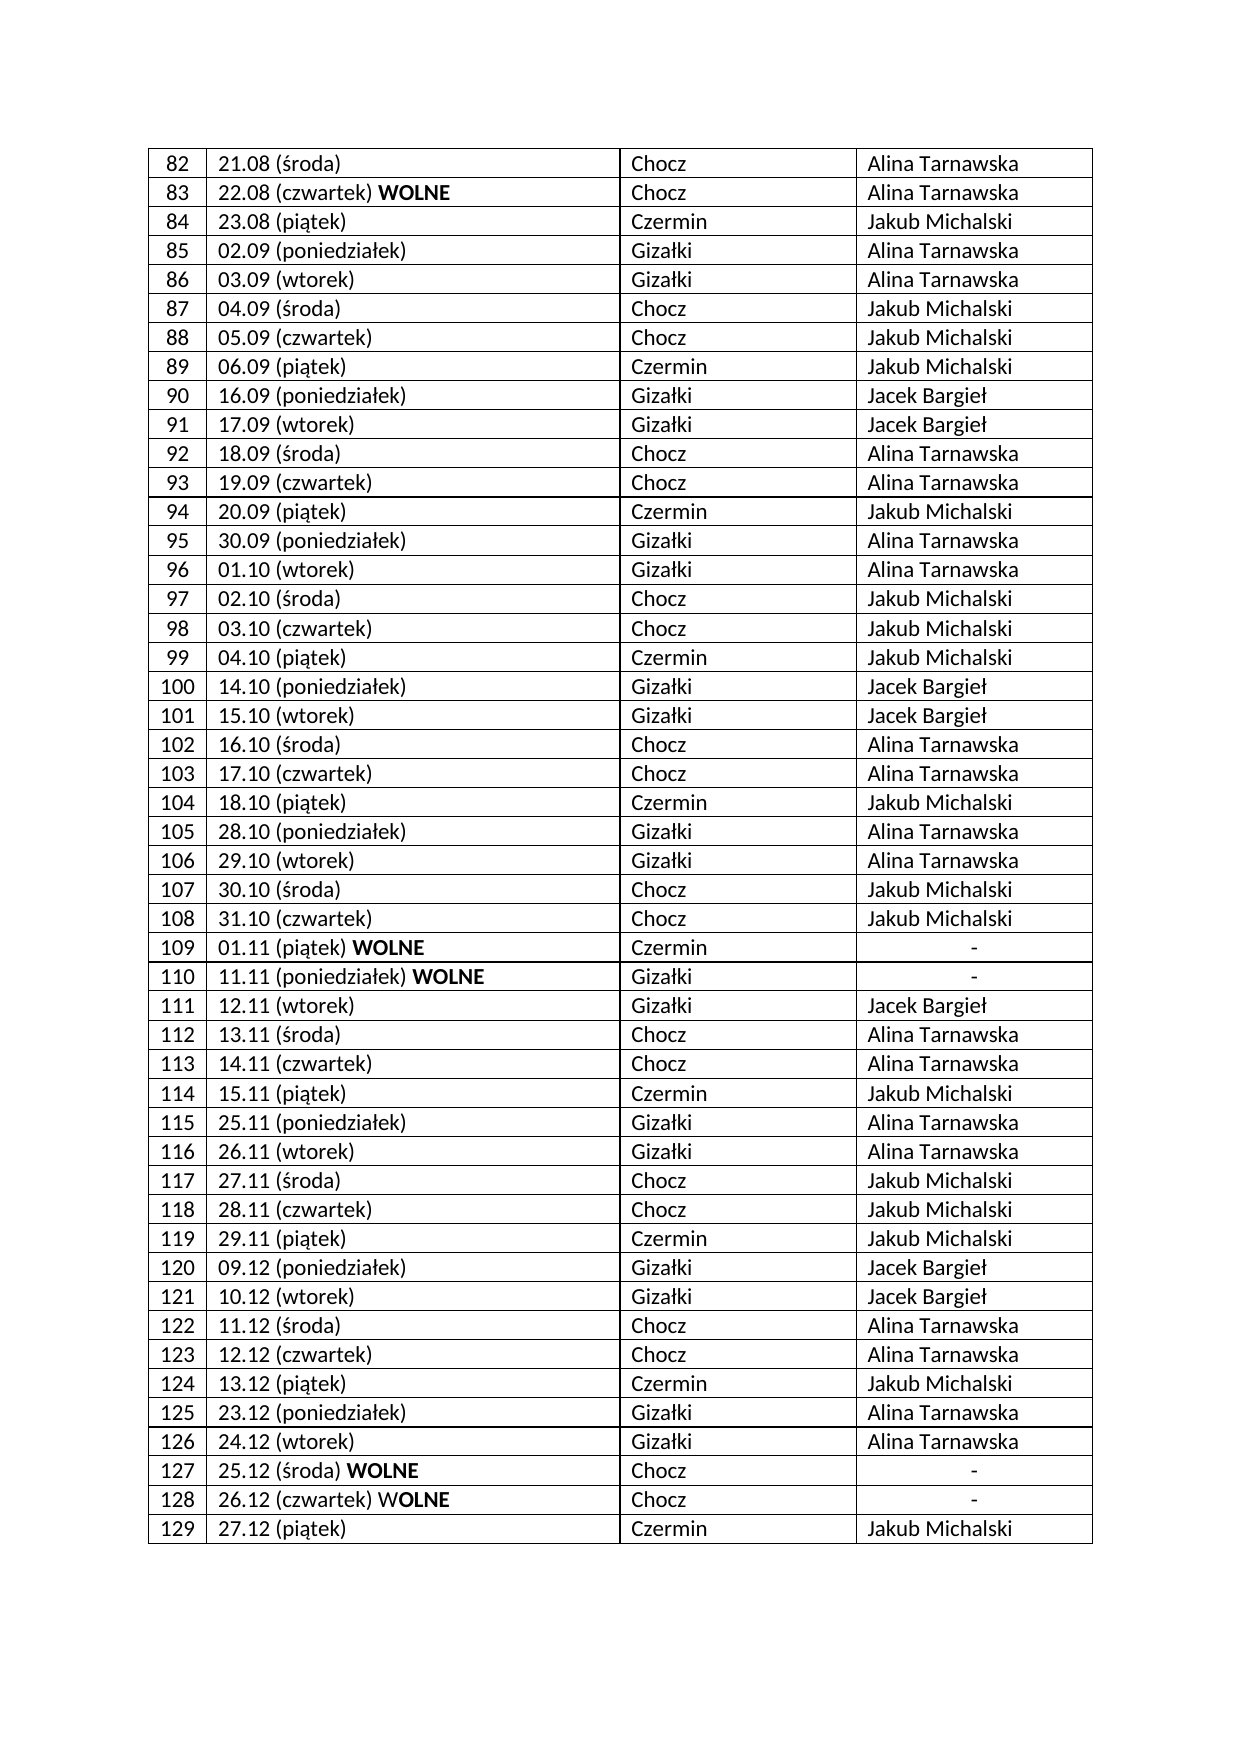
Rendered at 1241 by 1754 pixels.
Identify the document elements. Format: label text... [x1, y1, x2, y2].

table_cell 24.12 (wtorek) [207, 1428, 619, 1455]
table_cell 127 [149, 1456, 206, 1484]
table_cell 18.10 (piątek) [207, 788, 619, 816]
table_cell Chocz [621, 904, 856, 932]
table_cell Jakub Michalski [857, 875, 1092, 903]
table_cell Czermin [621, 498, 856, 525]
table_cell 11.11 (poniedziałek) WOLNE [207, 963, 619, 990]
table_cell Alina Tarnawska [857, 439, 1092, 467]
table_cell 19.09 (czwartek) [207, 468, 619, 496]
table_cell 14.11 (czwartek) [207, 1050, 619, 1078]
table_cell 26.11 (wtorek) [207, 1137, 619, 1165]
table_cell - [857, 1486, 1092, 1513]
table_cell Jakub Michalski [857, 1515, 1092, 1543]
table_cell Czermin [621, 1369, 856, 1397]
table_cell 88 [149, 323, 206, 351]
table_cell Gizałki [621, 556, 856, 583]
table_cell 14.10 (poniedziałek) [207, 672, 619, 700]
table_cell 17.10 (czwartek) [207, 759, 619, 787]
table_cell 06.09 (piątek) [207, 352, 619, 380]
table_cell Jakub Michalski [857, 1224, 1092, 1252]
table_cell Jakub Michalski [857, 585, 1092, 613]
table_cell Gizałki [621, 381, 856, 409]
table_cell 25.12 (środa) WOLNE [207, 1456, 619, 1484]
table_cell 27.11 (środa) [207, 1166, 619, 1194]
table_cell Gizałki [621, 846, 856, 874]
table_cell 89 [149, 352, 206, 380]
table_cell 123 [149, 1340, 206, 1368]
table_cell Gizałki [621, 1282, 856, 1310]
table_cell Chocz [621, 1050, 856, 1078]
table_cell 15.10 (wtorek) [207, 701, 619, 729]
table_cell Gizałki [621, 1108, 856, 1136]
table_cell 115 [149, 1108, 206, 1136]
table_cell 105 [149, 817, 206, 845]
table_cell 93 [149, 468, 206, 496]
table_cell Gizałki [621, 672, 856, 700]
table_cell Alina Tarnawska [857, 236, 1092, 264]
table_cell 20.09 (piątek) [207, 498, 619, 525]
table_cell Chocz [621, 1021, 856, 1048]
table_cell Czermin [621, 1515, 856, 1543]
table_cell 98 [149, 614, 206, 642]
table_cell 85 [149, 236, 206, 264]
table_cell Chocz [621, 759, 856, 787]
table_cell 30.09 (poniedziałek) [207, 526, 619, 554]
table_cell 01.10 (wtorek) [207, 556, 619, 583]
table_cell 23.08 (piątek) [207, 207, 619, 235]
table_cell 124 [149, 1369, 206, 1397]
table_cell 83 [149, 178, 206, 206]
table_cell Chocz [621, 1311, 856, 1339]
table_cell Gizałki [621, 991, 856, 1019]
table_cell 82 [149, 149, 206, 177]
table_cell 91 [149, 410, 206, 438]
table_cell Alina Tarnawska [857, 1108, 1092, 1136]
table_cell Czermin [621, 1079, 856, 1107]
table_cell 13.11 (środa) [207, 1021, 619, 1048]
table_cell Jacek Bargieł [857, 1253, 1092, 1281]
table_cell 31.10 (czwartek) [207, 904, 619, 932]
table_cell Gizałki [621, 526, 856, 554]
table_cell Chocz [621, 178, 856, 206]
table_cell 04.09 (środa) [207, 294, 619, 322]
table_cell 120 [149, 1253, 206, 1281]
table_cell Gizałki [621, 1137, 856, 1165]
table_cell Jakub Michalski [857, 1195, 1092, 1223]
table_cell 95 [149, 526, 206, 554]
table_cell Czermin [621, 352, 856, 380]
table_cell Jakub Michalski [857, 1166, 1092, 1194]
table_cell 13.12 (piątek) [207, 1369, 619, 1397]
table_cell Alina Tarnawska [857, 1398, 1092, 1426]
table_cell Jakub Michalski [857, 1369, 1092, 1397]
table_cell Jakub Michalski [857, 1079, 1092, 1107]
table_cell 01.11 (piątek) WOLNE [207, 933, 619, 961]
table_cell 28.10 (poniedziałek) [207, 817, 619, 845]
table_cell Jacek Bargieł [857, 991, 1092, 1019]
table_cell 106 [149, 846, 206, 874]
table_cell Gizałki [621, 963, 856, 990]
table_cell Jacek Bargieł [857, 701, 1092, 729]
table_cell Chocz [621, 730, 856, 758]
table_cell Gizałki [621, 1253, 856, 1281]
table_cell Alina Tarnawska [857, 846, 1092, 874]
table_cell Jakub Michalski [857, 323, 1092, 351]
table_cell Jakub Michalski [857, 207, 1092, 235]
table_cell - [857, 963, 1092, 990]
table_cell Jakub Michalski [857, 904, 1092, 932]
table_cell 125 [149, 1398, 206, 1426]
table_cell 122 [149, 1311, 206, 1339]
table_cell Czermin [621, 207, 856, 235]
table_cell Chocz [621, 1340, 856, 1368]
table_cell Chocz [621, 1486, 856, 1513]
table_cell Jacek Bargieł [857, 410, 1092, 438]
table_cell 18.09 (środa) [207, 439, 619, 467]
table_cell 114 [149, 1079, 206, 1107]
table_cell 117 [149, 1166, 206, 1194]
table_cell 99 [149, 643, 206, 671]
table_cell 102 [149, 730, 206, 758]
table_cell 11.12 (środa) [207, 1311, 619, 1339]
table_cell Alina Tarnawska [857, 526, 1092, 554]
table_cell Gizałki [621, 410, 856, 438]
table_cell 121 [149, 1282, 206, 1310]
table_cell 28.11 (czwartek) [207, 1195, 619, 1223]
table_cell 118 [149, 1195, 206, 1223]
table_cell Alina Tarnawska [857, 817, 1092, 845]
table_cell Jacek Bargieł [857, 381, 1092, 409]
table_cell Gizałki [621, 817, 856, 845]
table_cell 87 [149, 294, 206, 322]
table_cell Alina Tarnawska [857, 1428, 1092, 1455]
table_cell Gizałki [621, 236, 856, 264]
table_cell Chocz [621, 294, 856, 322]
table_cell Jakub Michalski [857, 788, 1092, 816]
table_cell 16.10 (środa) [207, 730, 619, 758]
table_cell 94 [149, 498, 206, 525]
table_cell 108 [149, 904, 206, 932]
table_cell 101 [149, 701, 206, 729]
table_cell 12.12 (czwartek) [207, 1340, 619, 1368]
table_cell Alina Tarnawska [857, 759, 1092, 787]
table_cell Gizałki [621, 701, 856, 729]
table_cell Alina Tarnawska [857, 1050, 1092, 1078]
table_cell 22.08 (czwartek) WOLNE [207, 178, 619, 206]
table_cell Gizałki [621, 265, 856, 293]
table_cell 84 [149, 207, 206, 235]
table_cell Chocz [621, 875, 856, 903]
table_cell 113 [149, 1050, 206, 1078]
table_cell 29.10 (wtorek) [207, 846, 619, 874]
table_cell 16.09 (poniedziałek) [207, 381, 619, 409]
table_cell 109 [149, 933, 206, 961]
table_cell 21.08 (środa) [207, 149, 619, 177]
table_cell Alina Tarnawska [857, 1137, 1092, 1165]
table_cell 116 [149, 1137, 206, 1165]
table_cell Chocz [621, 468, 856, 496]
table_cell 03.09 (wtorek) [207, 265, 619, 293]
table_cell Alina Tarnawska [857, 730, 1092, 758]
table_cell 129 [149, 1515, 206, 1543]
table_cell 128 [149, 1486, 206, 1513]
table_cell 110 [149, 963, 206, 990]
table_cell Alina Tarnawska [857, 468, 1092, 496]
table_cell - [857, 1456, 1092, 1484]
table_cell 03.10 (czwartek) [207, 614, 619, 642]
table_cell Gizałki [621, 1428, 856, 1455]
table_cell Czermin [621, 643, 856, 671]
table_cell 02.10 (środa) [207, 585, 619, 613]
table_cell 10.12 (wtorek) [207, 1282, 619, 1310]
table_cell 111 [149, 991, 206, 1019]
table_cell Jakub Michalski [857, 643, 1092, 671]
table_cell 09.12 (poniedziałek) [207, 1253, 619, 1281]
table_cell Chocz [621, 614, 856, 642]
table_cell 97 [149, 585, 206, 613]
table_cell Alina Tarnawska [857, 1021, 1092, 1048]
table_cell Chocz [621, 1166, 856, 1194]
table_cell 103 [149, 759, 206, 787]
table_cell Chocz [621, 323, 856, 351]
table_cell 05.09 (czwartek) [207, 323, 619, 351]
table_cell 26.12 (czwartek) WOLNE [207, 1486, 619, 1513]
table_cell 86 [149, 265, 206, 293]
table_cell Alina Tarnawska [857, 556, 1092, 583]
table_cell Czermin [621, 788, 856, 816]
table_cell Jakub Michalski [857, 294, 1092, 322]
table_cell 15.11 (piątek) [207, 1079, 619, 1107]
table_cell Czermin [621, 1224, 856, 1252]
table_cell 12.11 (wtorek) [207, 991, 619, 1019]
table_cell Alina Tarnawska [857, 1311, 1092, 1339]
table_cell 126 [149, 1428, 206, 1455]
table_cell Alina Tarnawska [857, 178, 1092, 206]
table_cell Chocz [621, 1195, 856, 1223]
table_cell 25.11 (poniedziałek) [207, 1108, 619, 1136]
table_cell Jakub Michalski [857, 614, 1092, 642]
table_cell 30.10 (środa) [207, 875, 619, 903]
table_cell Chocz [621, 439, 856, 467]
table_cell 119 [149, 1224, 206, 1252]
table_cell 04.10 (piątek) [207, 643, 619, 671]
table_cell 112 [149, 1021, 206, 1048]
table_cell 27.12 (piątek) [207, 1515, 619, 1543]
table_cell 96 [149, 556, 206, 583]
table_cell Czermin [621, 933, 856, 961]
table_cell Chocz [621, 585, 856, 613]
table_cell 17.09 (wtorek) [207, 410, 619, 438]
table_cell 23.12 (poniedziałek) [207, 1398, 619, 1426]
table_cell 02.09 (poniedziałek) [207, 236, 619, 264]
table_cell Jakub Michalski [857, 498, 1092, 525]
table_cell Jacek Bargieł [857, 672, 1092, 700]
table_cell Chocz [621, 1456, 856, 1484]
table_cell - [857, 933, 1092, 961]
table_cell Jakub Michalski [857, 352, 1092, 380]
table_cell Alina Tarnawska [857, 1340, 1092, 1368]
table_cell 100 [149, 672, 206, 700]
table_cell 29.11 (piątek) [207, 1224, 619, 1252]
table_cell Alina Tarnawska [857, 149, 1092, 177]
table_cell 90 [149, 381, 206, 409]
table_cell Jacek Bargieł [857, 1282, 1092, 1310]
table_cell Chocz [621, 149, 856, 177]
table_cell 107 [149, 875, 206, 903]
table_cell 104 [149, 788, 206, 816]
table_cell 92 [149, 439, 206, 467]
table_cell Alina Tarnawska [857, 265, 1092, 293]
table_cell Gizałki [621, 1398, 856, 1426]
